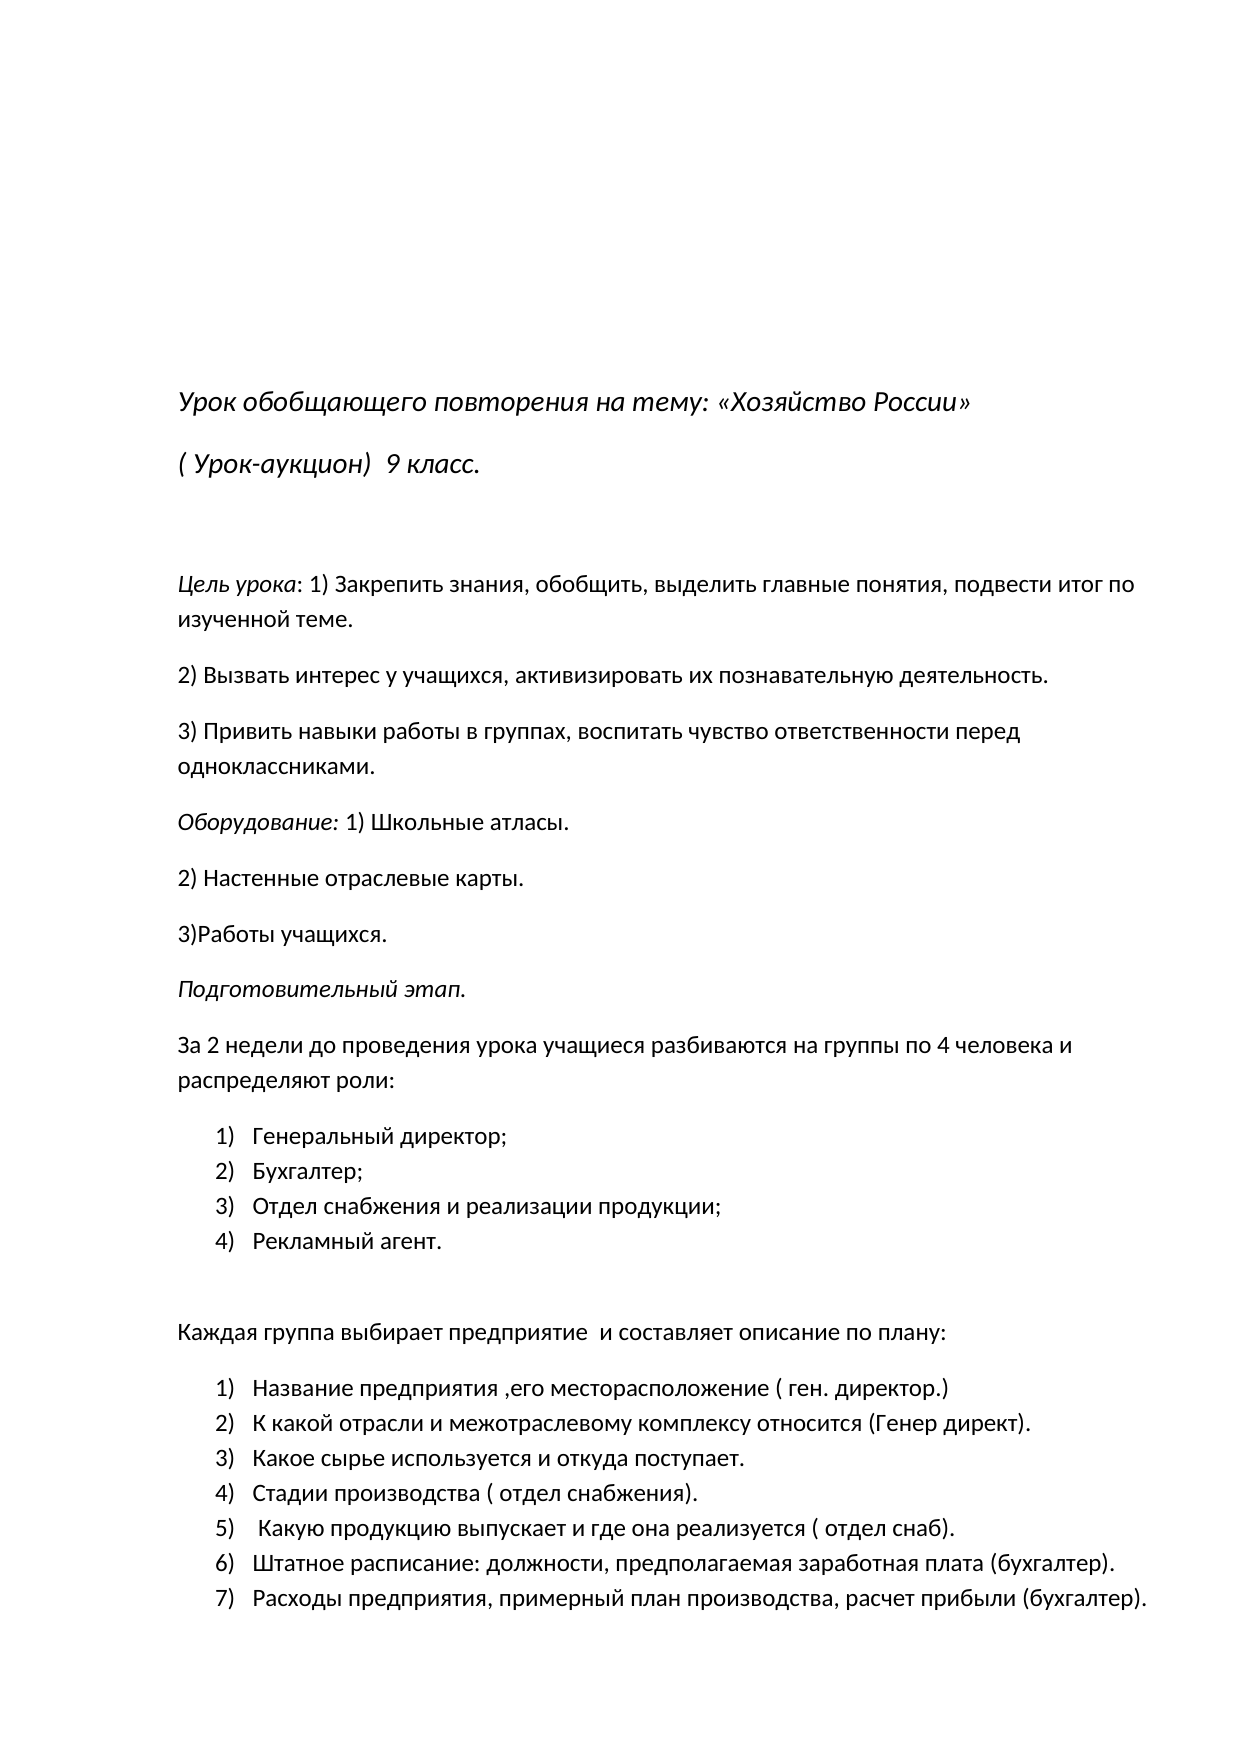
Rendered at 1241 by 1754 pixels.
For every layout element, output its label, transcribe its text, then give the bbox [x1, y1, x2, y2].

text Каждая группа выбирает предприятие и составляет описание по плану: [177, 1316, 1152, 1347]
text Оборудование: 1) Школьные атласы. [177, 806, 1152, 837]
list Название предприятия ,его месторасположение ( ген. директор.) [215, 1372, 1152, 1402]
list Бухгалтер; [215, 1155, 1152, 1186]
text ( Урок-аукцион) 9 класс. [177, 445, 1152, 481]
list Отдел снабжения и реализации продукции; [215, 1190, 1152, 1221]
list Штатное расписание: должности, предполагаемая заработная плата (бухгалтер). [215, 1547, 1152, 1577]
text 2) Настенные отраслевые карты. [177, 862, 1152, 892]
list Расходы предприятия, примерный план производства, расчет прибыли (бухгалтер). [215, 1582, 1152, 1612]
text Цель урока: 1) Закрепить знания, обобщить, выделить главные понятия, подвести итог по изученной теме. [177, 568, 1152, 634]
text Подготовительный этап. [177, 973, 1152, 1004]
text 3)Работы учащихся. [177, 918, 1152, 948]
text 3) Привить навыки работы в группах, воспитать чувство ответственности перед одноклассниками. [177, 715, 1152, 781]
text Урок обобщающего повторения на тему: «Хозяйство России» [177, 383, 1152, 419]
text За 2 недели до проведения урока учащиеся разбиваются на группы по 4 человека и распределяют роли: [177, 1029, 1152, 1095]
list К какой отрасли и межотраслевому комплексу относится (Генер директ). [215, 1407, 1152, 1437]
list Какое сырье используется и откуда поступает. [215, 1442, 1152, 1472]
list Рекламный агент. [215, 1225, 1152, 1256]
list Генеральный директор; [215, 1120, 1152, 1151]
text 2) Вызвать интерес у учащихся, активизировать их познавательную деятельность. [177, 659, 1152, 690]
list Какую продукцию выпускает и где она реализуется ( отдел снаб). [215, 1512, 1152, 1542]
list Стадии производства ( отдел снабжения). [215, 1477, 1152, 1507]
